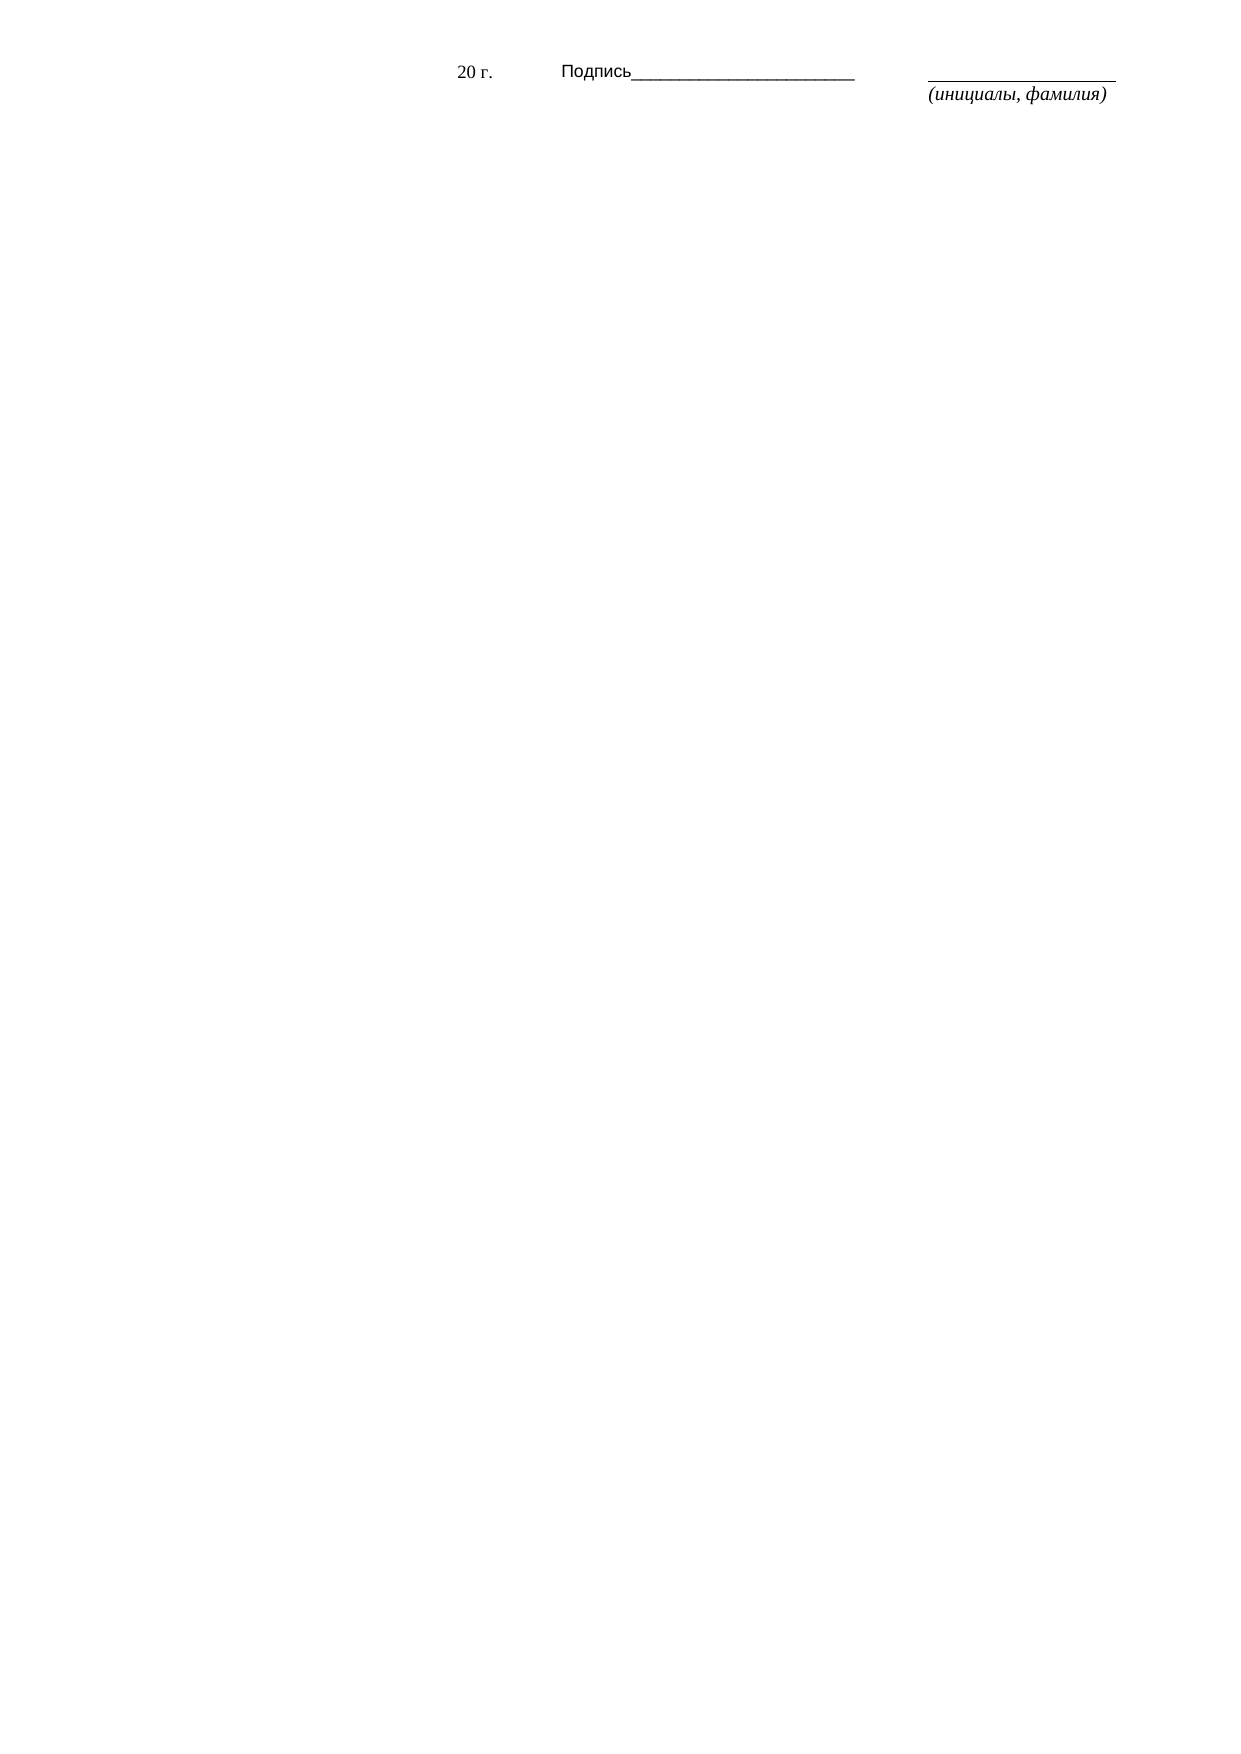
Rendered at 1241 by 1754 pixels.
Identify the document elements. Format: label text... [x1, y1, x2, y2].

text 20 г. [457, 61, 521, 83]
text Подпись [561, 61, 861, 82]
text (инициалы, фамилия) [928, 82, 1116, 105]
